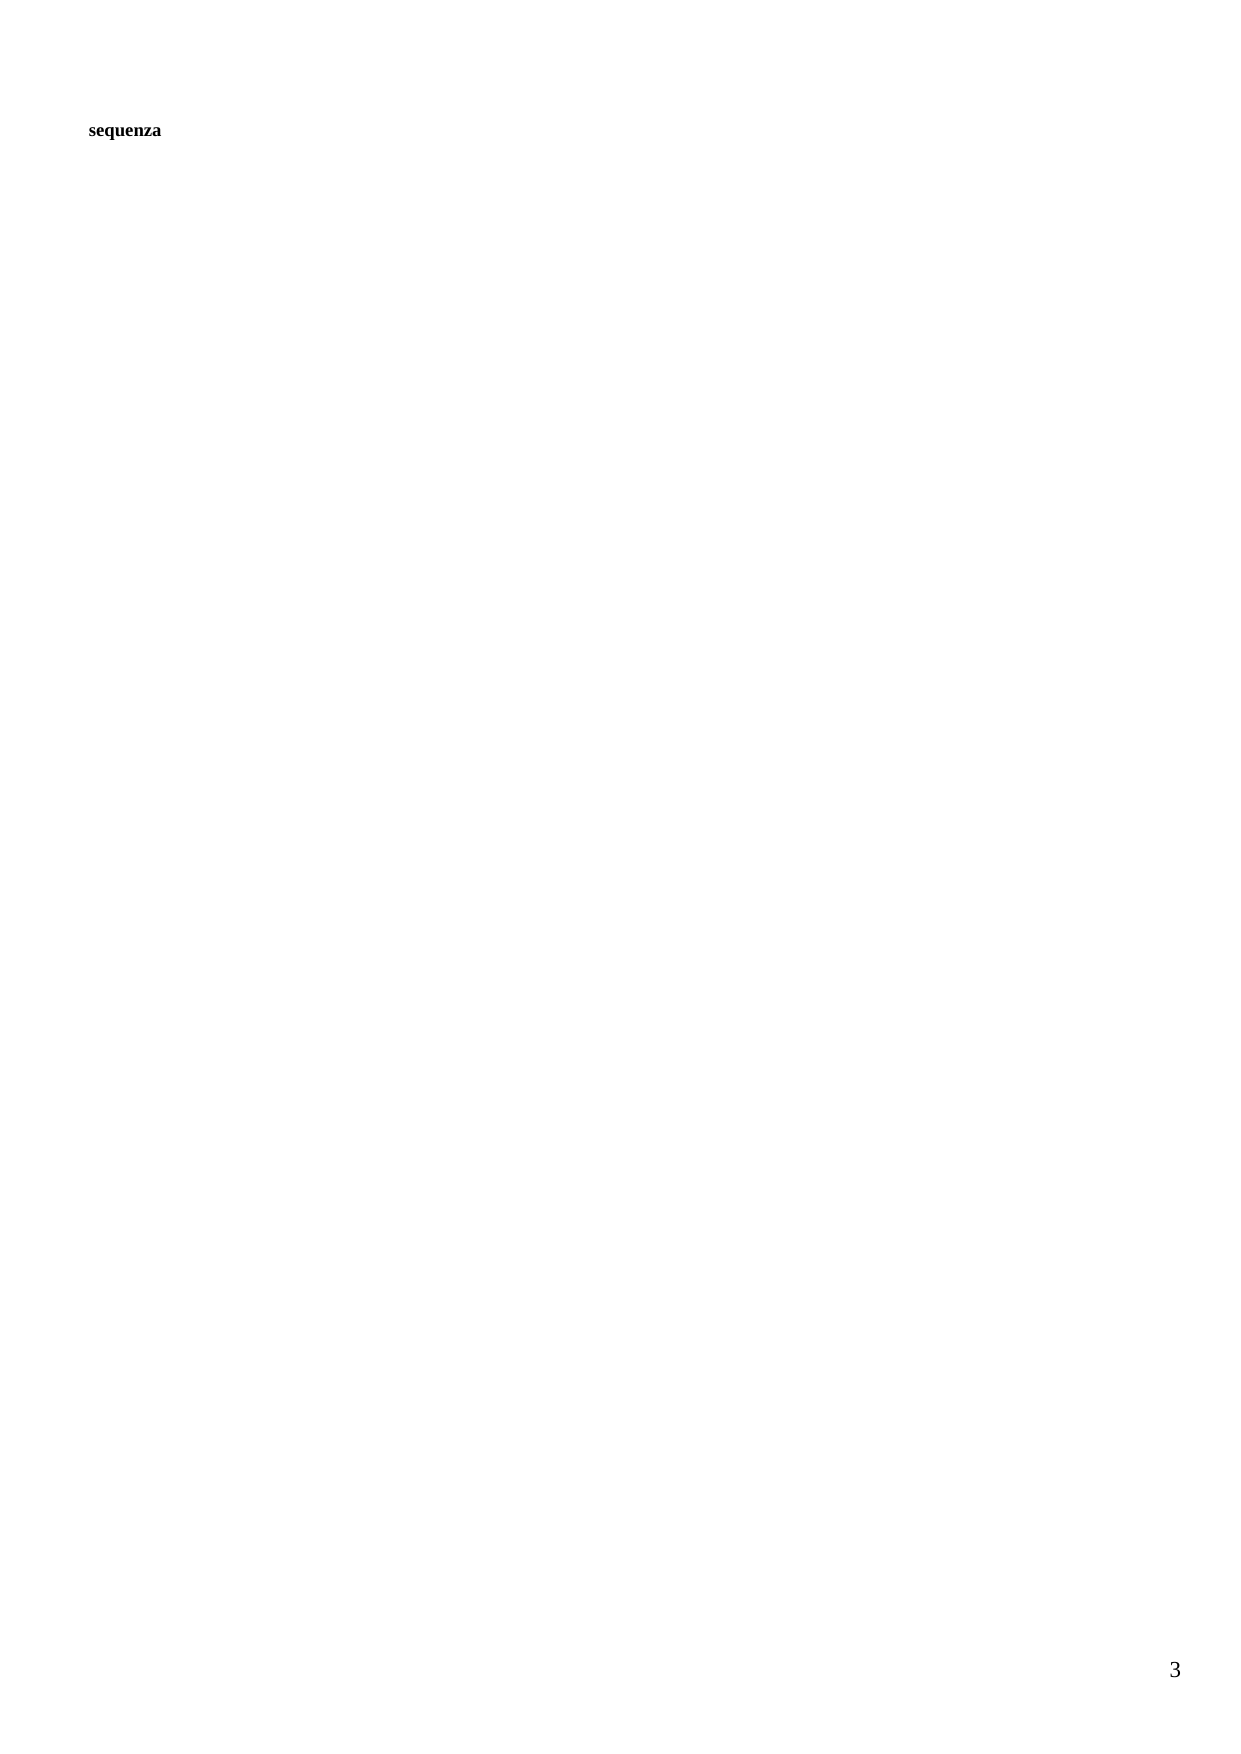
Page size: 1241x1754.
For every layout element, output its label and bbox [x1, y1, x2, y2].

list [88, 119, 1153, 140]
